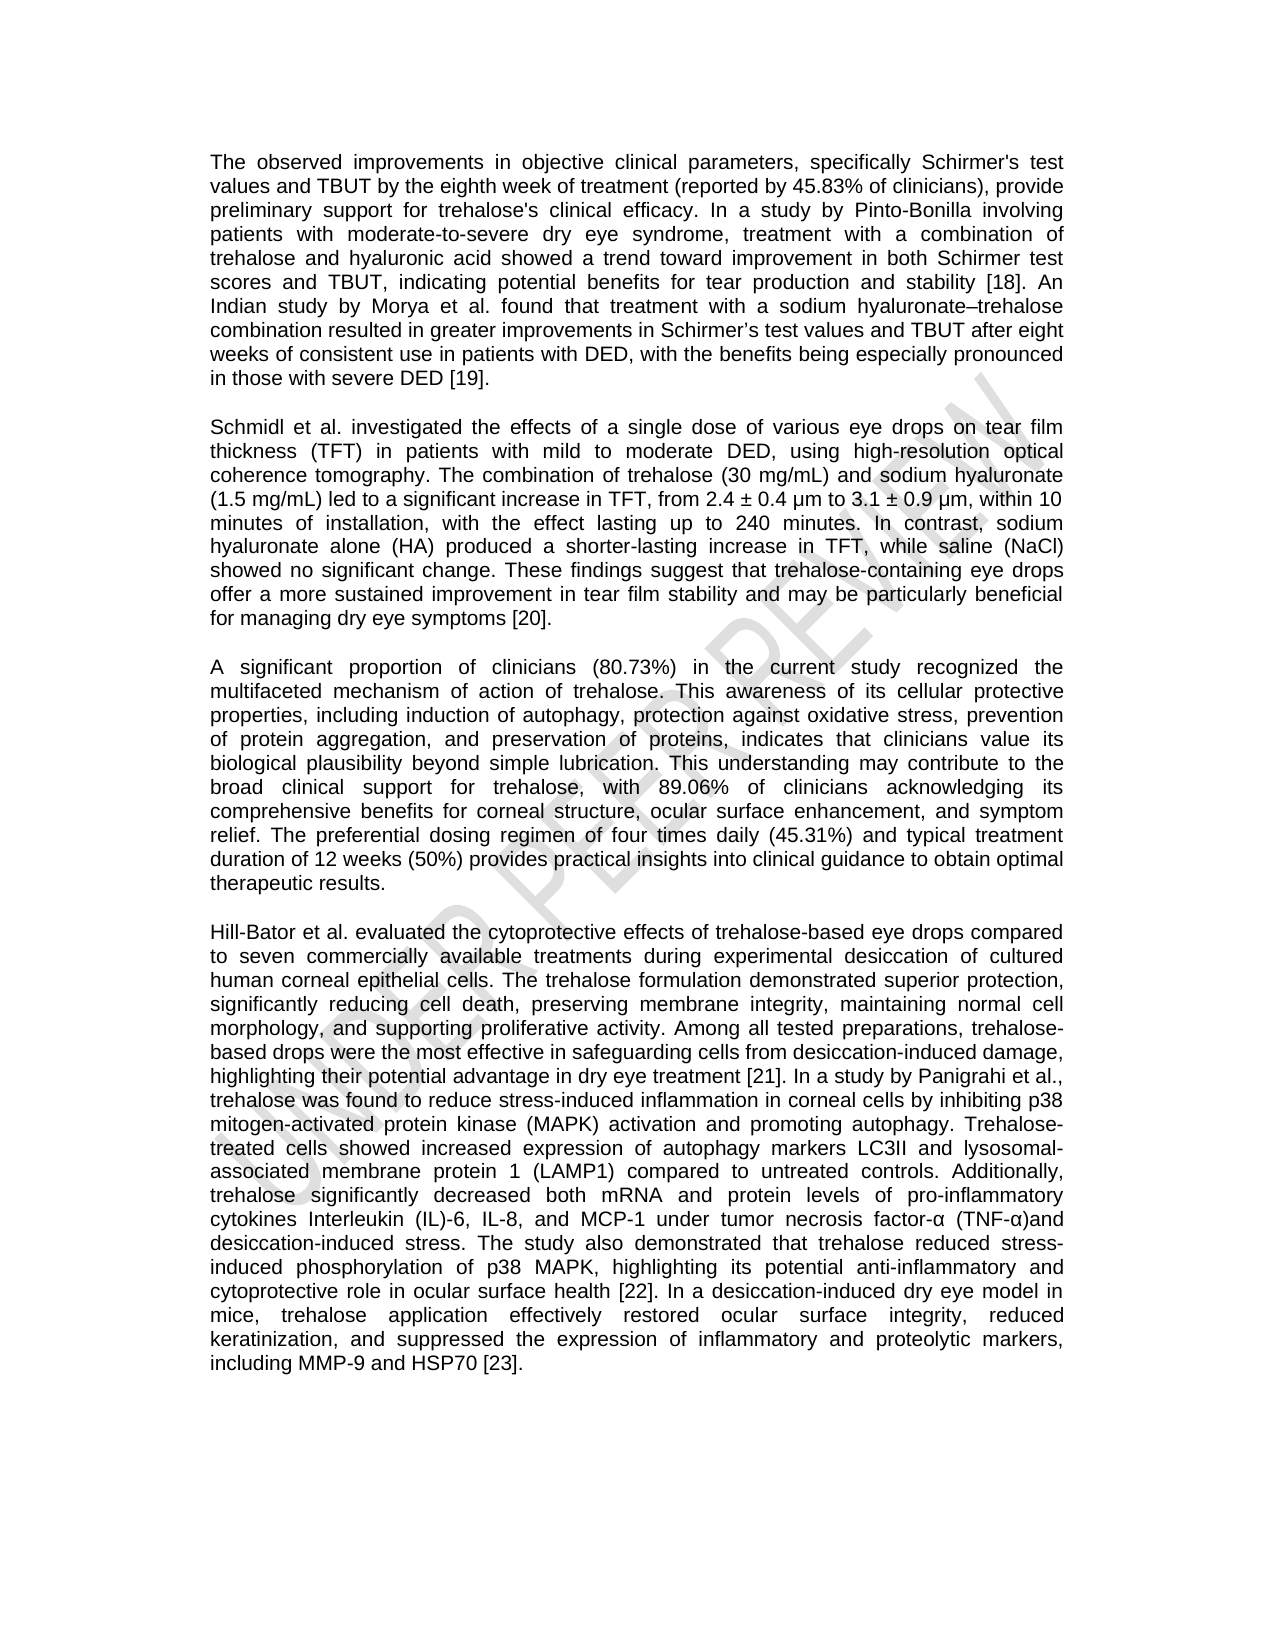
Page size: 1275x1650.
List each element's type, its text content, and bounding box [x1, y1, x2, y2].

text The observed improvements in objective clinical parameters, specifically Schirmer's test values and TBUT by the eighth week of treatment (reported by 45.83% of clinicians), provide preliminary support for trehalose's clinical efficacy. In a study by Pinto-Bonilla involving patients with moderate-to-severe dry eye syndrome, treatment with a combination of trehalose and hyaluronic acid showed a trend toward improvement in both Schirmer test scores and TBUT, indicating potential benefits for tear production and stability [18]. An Indian study by Morya et al. found that treatment with a sodium hyaluronate–trehalose combination resulted in greater improvements in Schirmer’s test values and TBUT after eight weeks of consistent use in patients with DED, with the benefits being especially pronounced in those with severe DED [19]. [210, 150, 1065, 389]
text Hill-Bator et al. evaluated the cytoprotective effects of trehalose-based eye drops compared to seven commercially available treatments during experimental desiccation of cultured human corneal epithelial cells. The trehalose formulation demonstrated superior protection, significantly reducing cell death, preserving membrane integrity, maintaining normal cell morphology, and supporting proliferative activity. Among all tested preparations, trehalose-based drops were the most effective in safeguarding cells from desiccation-induced damage, highlighting their potential advantage in dry eye treatment [21]. In a study by Panigrahi et al., trehalose was found to reduce stress-induced inflammation in corneal cells by inhibiting p38 mitogen-activated protein kinase (MAPK) activation and promoting autophagy. Trehalose-treated cells showed increased expression of autophagy markers LC3II and lysosomal-associated membrane protein 1 (LAMP1) compared to untreated controls. Additionally, trehalose significantly decreased both mRNA and protein levels of pro-inflammatory cytokines Interleukin (IL)-6, IL-8, and MCP-1 under tumor necrosis factor-α (TNF-α)and desiccation-induced stress. The study also demonstrated that trehalose reduced stress-induced phosphorylation of p38 MAPK, highlighting its potential anti-inflammatory and cytoprotective role in ocular surface health [22]. In a desiccation-induced dry eye model in mice, trehalose application effectively restored ocular surface integrity, reduced keratinization, and suppressed the expression of inflammatory and proteolytic markers, including MMP-9 and HSP70 [23]. [210, 920, 1065, 1375]
text A significant proportion of clinicians (80.73%) in the current study recognized the multifaceted mechanism of action of trehalose. This awareness of its cellular protective properties, including induction of autophagy, protection against oxidative stress, prevention of protein aggregation, and preservation of proteins, indicates that clinicians value its biological plausibility beyond simple lubrication. This understanding may contribute to the broad clinical support for trehalose, with 89.06% of clinicians acknowledging its comprehensive benefits for corneal structure, ocular surface enhancement, and symptom relief. The preferential dosing regimen of four times daily (45.31%) and typical treatment duration of 12 weeks (50%) provides practical insights into clinical guidance to obtain optimal therapeutic results. [210, 655, 1065, 895]
text Schmidl et al. investigated the effects of a single dose of various eye drops on tear film thickness (TFT) in patients with mild to moderate DED, using high-resolution optical coherence tomography. The combination of trehalose (30 mg/mL) and sodium hyaluronate (1.5 mg/mL) led to a significant increase in TFT, from 2.4 ± 0.4 μm to 3.1 ± 0.9 μm, within 10 minutes of installation, with the effect lasting up to 240 minutes. In contrast, sodium hyaluronate alone (HA) produced a shorter-lasting increase in TFT, while saline (NaCl) showed no significant change. These findings suggest that trehalose-containing eye drops offer a more sustained improvement in tear film stability and may be particularly beneficial for managing dry eye symptoms [20]. [210, 414, 1065, 630]
